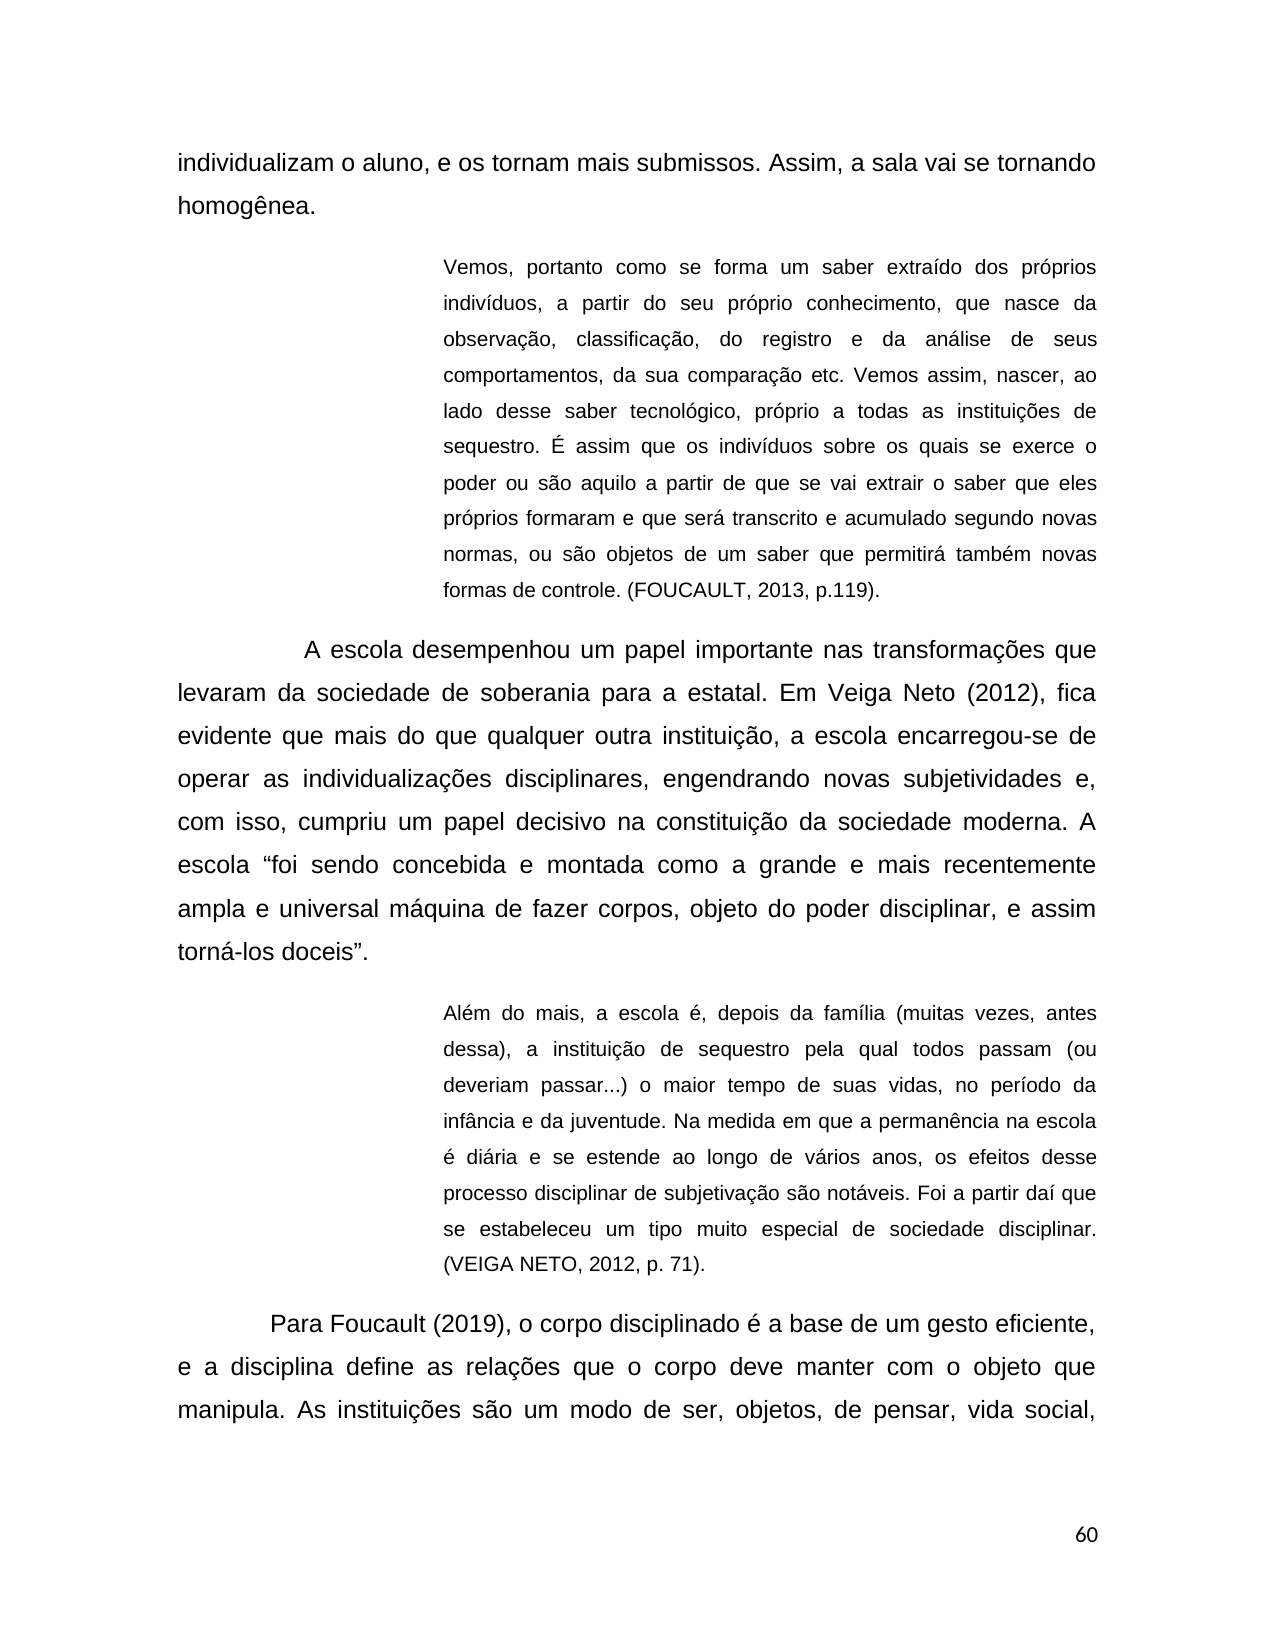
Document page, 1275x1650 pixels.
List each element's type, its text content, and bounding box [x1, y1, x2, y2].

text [177, 1309, 1098, 1424]
text Além do mais, a escola é, depois da família (muitas vezes, antes dessa), a instituição de sequestro pela qual todos passam (ou deveriam passar...) o maior tempo de suas vidas, no período da infância e da juventude. Na medida em que a permanência na escola é diária e se estende ao longo de vários anos, os efeitos desse processo disciplinar de subjetivação são notáveis. Foi a partir daí que se estabeleceu um tipo muito especial de sociedade disciplinar. (VEIGA NETO, 2012, p. 71). [443, 1001, 1098, 1276]
text A escola desempenhou um papel importante nas transformações que levaram da sociedade de soberania para a estatal. Em Veiga Neto (2012), fica evidente que mais do que qualquer outra instituição, a escola encarregou-se de operar as individualizações disciplinares, engendrando novas subjetividades e, com isso, cumpriu um papel decisivo na constituição da sociedade moderna. A escola “foi sendo concebida e montada como a grande e mais recentemente ampla e universal máquina de fazer corpos, objeto do poder disciplinar, e assim torná-los doceis”. [177, 635, 1098, 966]
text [177, 148, 1098, 219]
text Vemos, portanto como se forma um saber extraído dos próprios indivíduos, a partir do seu próprio conhecimento, que nasce da observação, classificação, do registro e da análise de seus comportamentos, da sua comparação etc. Vemos assim, nascer, ao lado desse saber tecnológico, próprio a todas as instituições de sequestro. É assim que os indivíduos sobre os quais se exerce o poder ou são aquilo a partir de que se vai extrair o saber que eles próprios formaram e que será transcrito e acumulado segundo novas normas, ou são objetos de um saber que permitirá também novas formas de controle. (FOUCAULT, 2013, p.119). [443, 255, 1098, 602]
